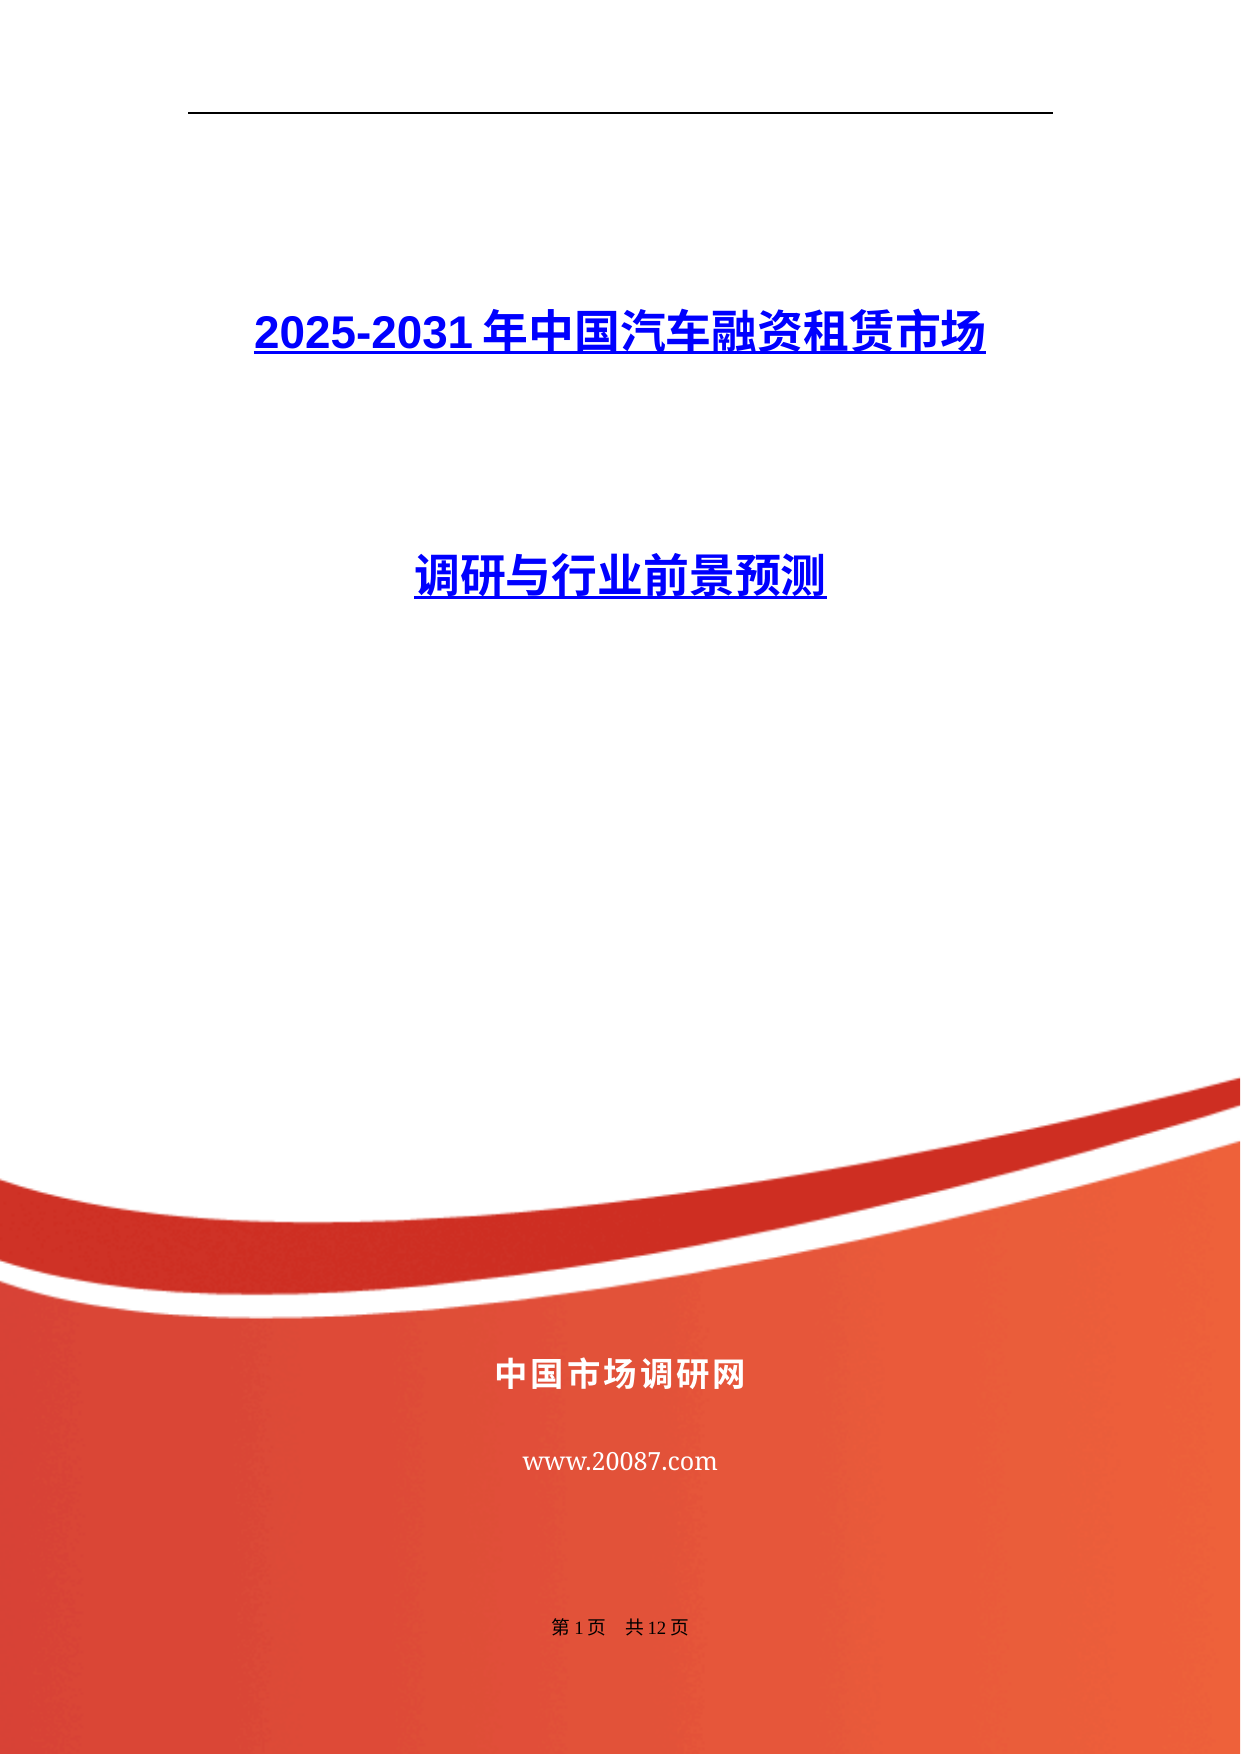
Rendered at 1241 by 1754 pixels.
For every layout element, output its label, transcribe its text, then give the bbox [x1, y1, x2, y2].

picture [0, 1006, 1241, 1754]
table_header 2025-2031年中国汽车融资租赁市场调研与行业前景预测 [188, 207, 1053, 773]
subtitle 中国市场调研网 [187, 1339, 1053, 1404]
text www.20087.com [187, 1428, 1053, 1493]
